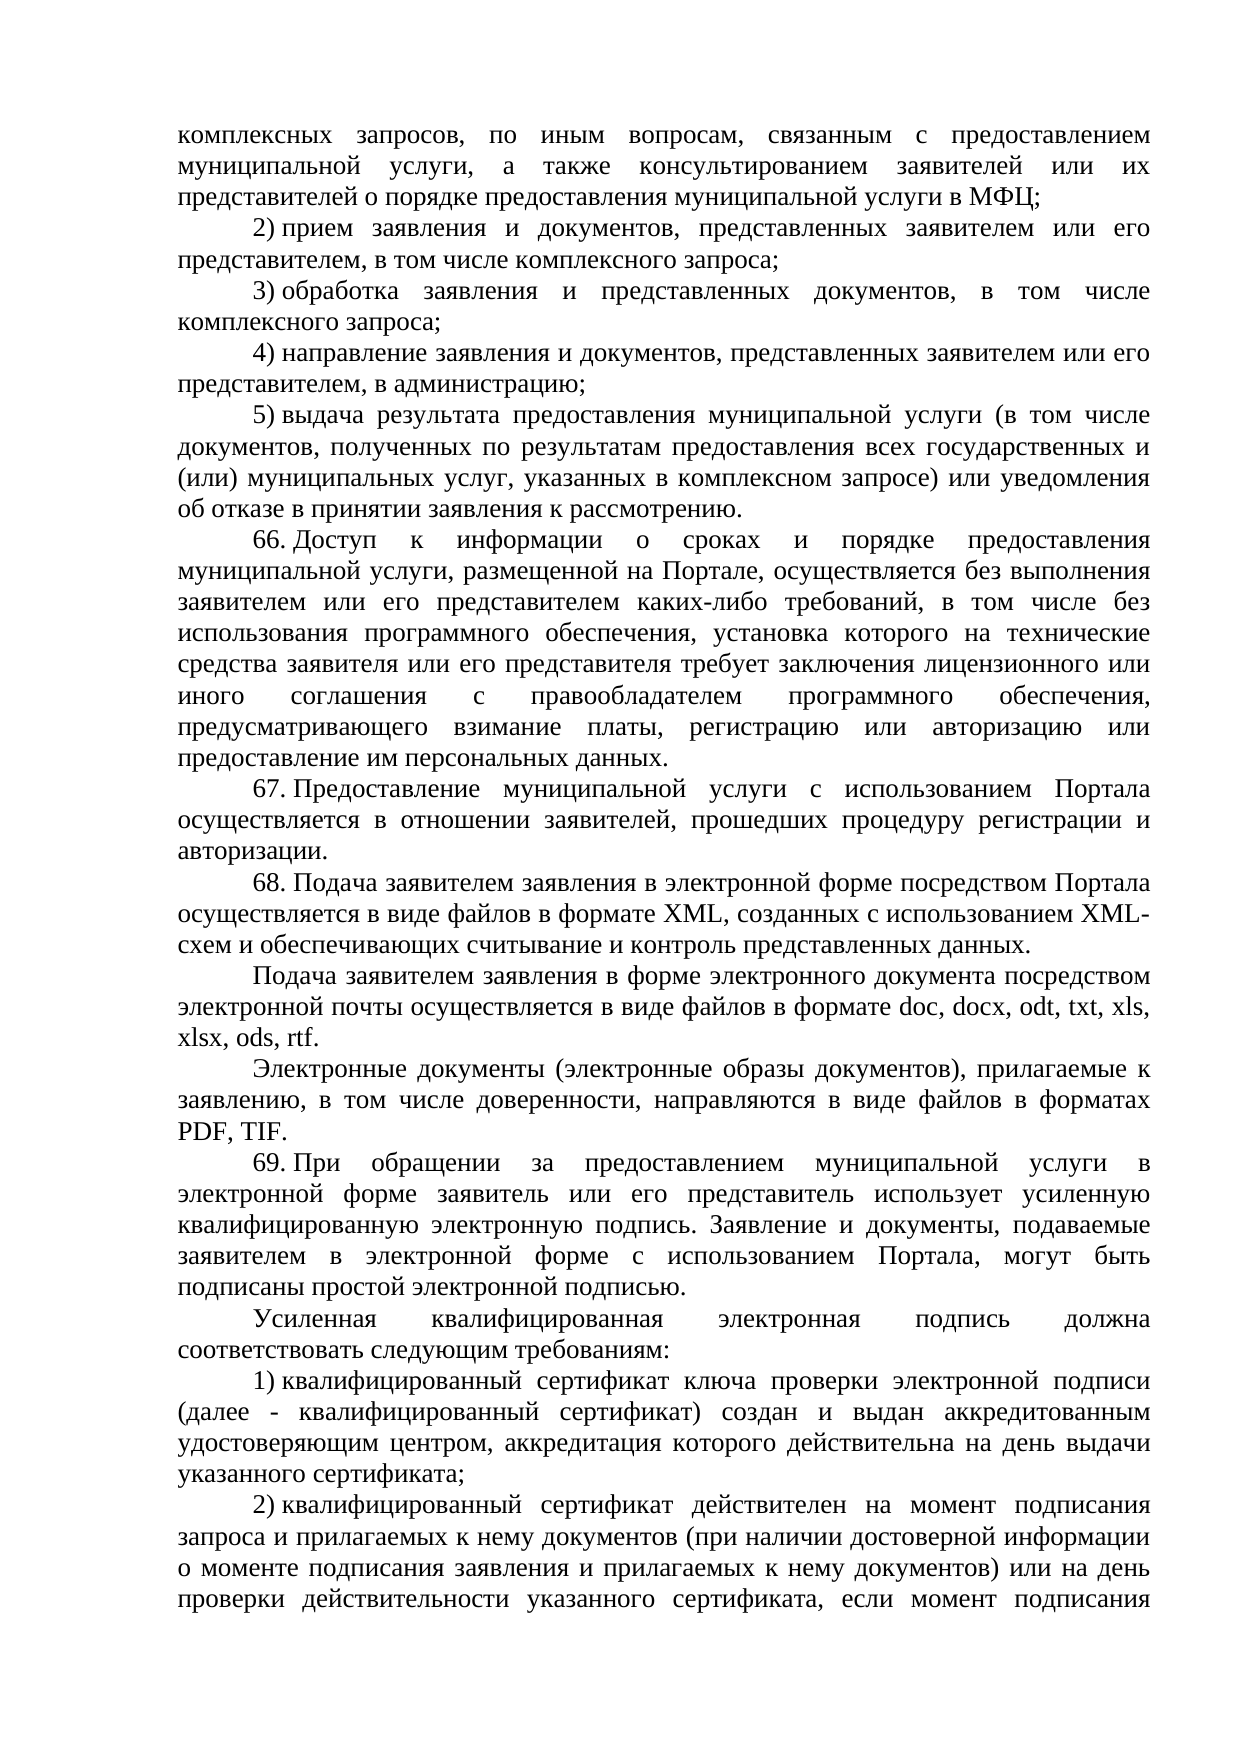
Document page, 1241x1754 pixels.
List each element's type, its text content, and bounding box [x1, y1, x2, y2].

text 69. При обращении за предоставлением муниципальной услуги в электронной форме заявитель или его представитель использует усиленную квалифицированную электронную подпись. Заявление и документы, подаваемые заявителем в электронной форме с использованием Портала, могут быть подписаны простой электронной подписью. [177, 1146, 1152, 1302]
text Электронные документы (электронные образы документов), прилагаемые к заявлению, в том числе доверенности, направляются в виде файлов в форматах PDF, TIF. [177, 1052, 1152, 1146]
text Подача заявителем заявления в форме электронного документа посредством электронной почты осуществляется в виде файлов в формате doc, docx, odt, txt, xls, xlsx, ods, rtf. [177, 959, 1152, 1052]
text Усиленная квалифицированная электронная подпись должна соответствовать следующим требованиям: [177, 1302, 1152, 1364]
text 5) выдача результата предоставления муниципальной услуги (в том числе документов, полученных по результатам предоставления всех государственных и (или) муниципальных услуг, указанных в комплексном запросе) или уведомления об отказе в принятии заявления к рассмотрению. [177, 398, 1152, 523]
text 2) прием заявления и документов, представленных заявителем или его представителем, в том числе комплексного запроса; [177, 212, 1152, 274]
text 66. Доступ к информации о сроках и порядке предоставления муниципальной услуги, размещенной на Портале, осуществляется без выполнения заявителем или его представителем каких-либо требований, в том числе без использования программного обеспечения, установка которого на технические средства заявителя или его представителя требует заключения лицензионного или иного соглашения с правообладателем программного обеспечения, предусматривающего взимание платы, регистрацию или авторизацию или предоставление им персональных данных. [177, 523, 1152, 772]
text 68. Подача заявителем заявления в электронной форме посредством Портала осуществляется в виде файлов в формате XML, созданных с использованием XML-схем и обеспечивающих считывание и контроль представленных данных. [177, 866, 1152, 959]
text 67. Предоставление муниципальной услуги с использованием Портала осуществляется в отношении заявителей, прошедших процедуру регистрации и авторизации. [177, 772, 1152, 866]
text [177, 118, 1152, 212]
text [177, 1488, 1152, 1613]
text 4) направление заявления и документов, представленных заявителем или его представителем, в администрацию; [177, 336, 1152, 398]
text 3) обработка заявления и представленных документов, в том числе комплексного запроса; [177, 274, 1152, 336]
text 1) квалифицированный сертификат ключа проверки электронной подписи (далее - квалифицированный сертификат) создан и выдан аккредитованным удостоверяющим центром, аккредитация которого действительна на день выдачи указанного сертификата; [177, 1364, 1152, 1488]
